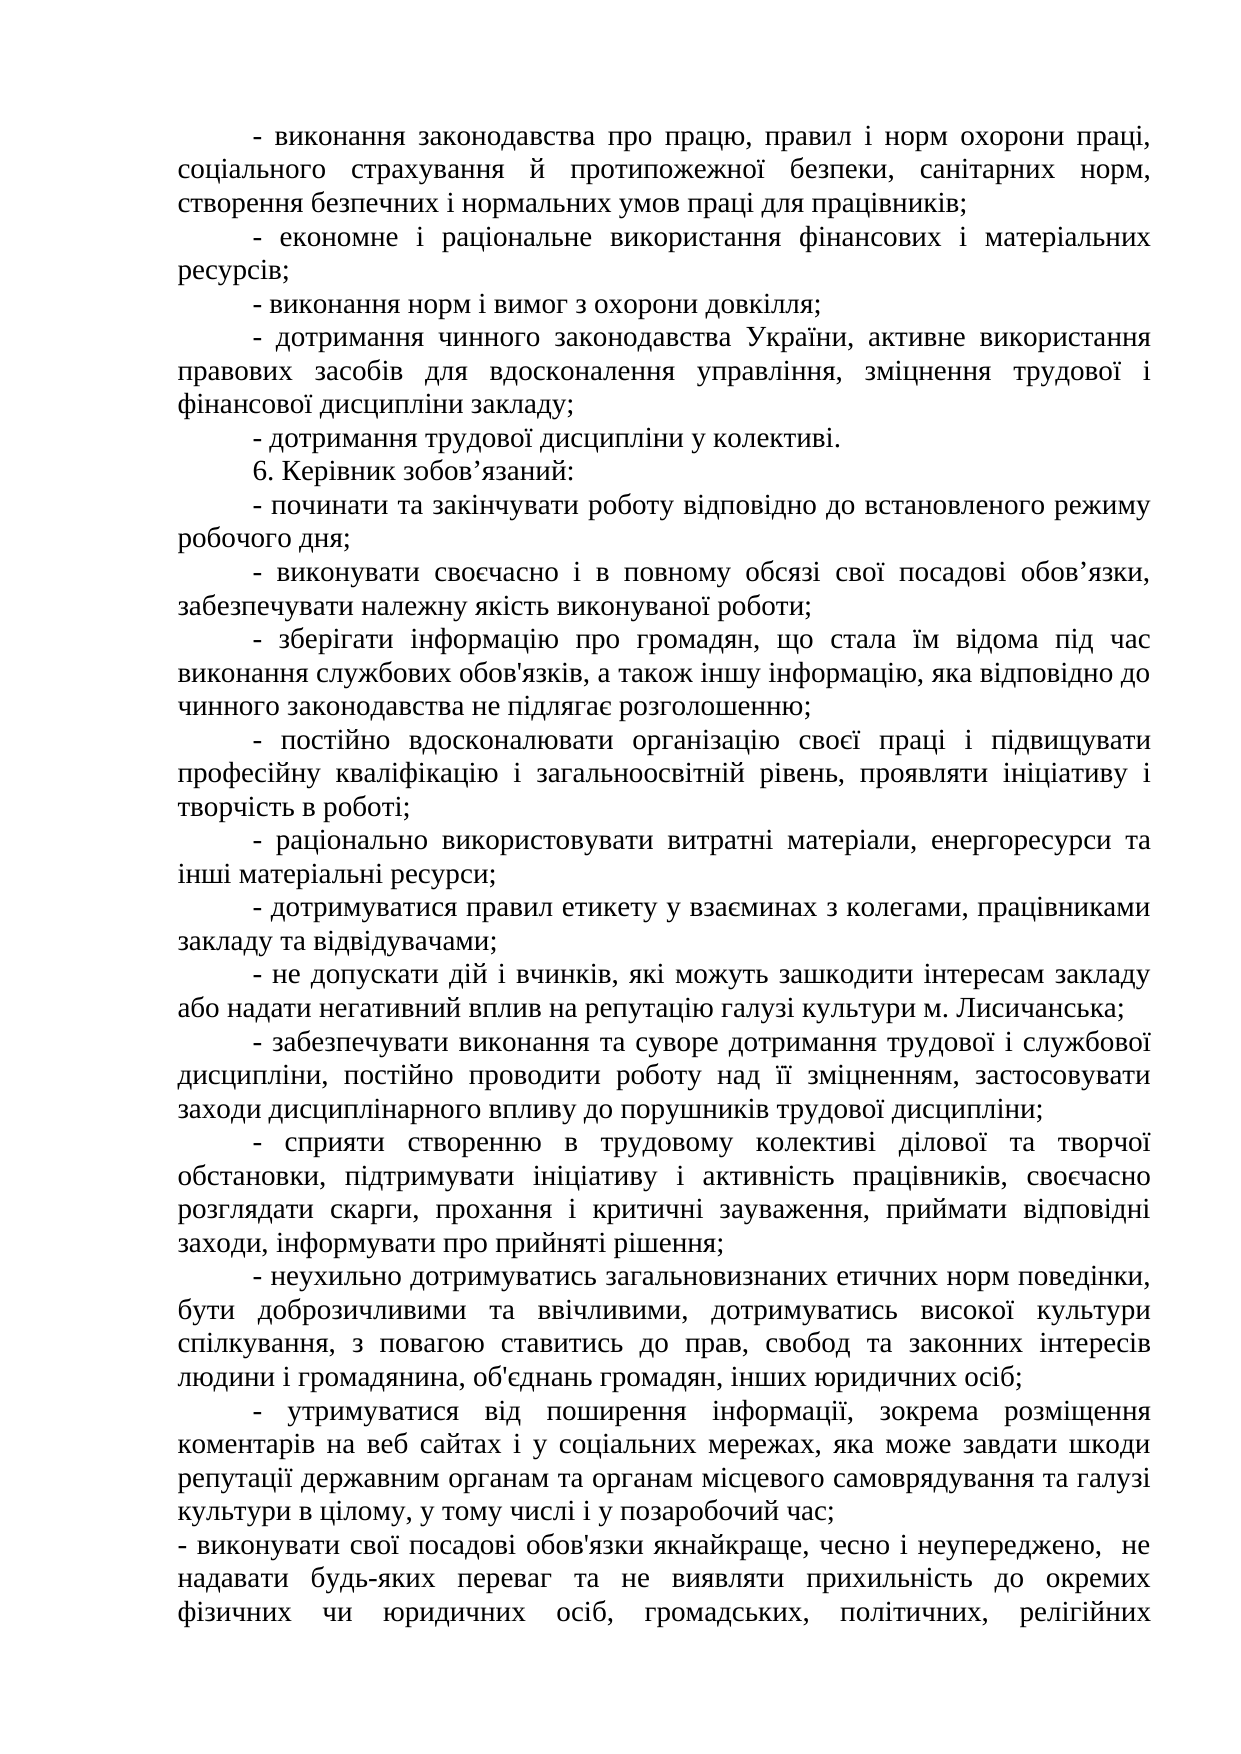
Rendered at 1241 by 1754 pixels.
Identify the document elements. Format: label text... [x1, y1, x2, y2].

text - раціонально використовувати витратні матеріали, енергоресурси та інші матеріальні ресурси; [177, 822, 1152, 889]
text - зберігати інформацію про громадян, що стала їм відома під час виконання службових обов'язків, а також іншу інформацію, яка відповідно до чинного законодавства не підлягає розголошенню; [177, 621, 1152, 722]
text 6. Керівник зобов’язаний: [177, 453, 1152, 487]
text - дотримуватися правил етикету у взаєминах з колегами, працівниками закладу та відвідувачами; [177, 889, 1152, 957]
text - дотримання трудової дисципліни у колективі. [177, 420, 1152, 453]
text - економне і раціональне використання фінансових і матеріальних ресурсів; [177, 219, 1152, 286]
text - виконання норм і вимог з охорони довкілля; [177, 286, 1152, 319]
text - виконувати своєчасно і в повному обсязі свої посадові обов’язки, забезпечувати належну якість виконуваної роботи; [177, 554, 1152, 621]
text - забезпечувати виконання та суворе дотримання трудової і службової дисципліни, постійно проводити роботу над її зміцненням, застосовувати заходи дисциплінарного впливу до порушників трудової дисципліни; [177, 1024, 1152, 1124]
text - неухильно дотримуватись загальновизнаних етичних норм поведінки, бути доброзичливими та ввічливими, дотримуватись високої культури спілкування, з повагою ставитись до прав, свобод та законних інтересів людини і громадянина, об'єднань громадян, інших юридичних осіб; [177, 1258, 1152, 1393]
text - виконання законодавства про працю, правил і норм охорони праці, соціального страхування й протипожежної безпеки, санітарних норм, створення безпечних і нормальних умов праці для працівників; [177, 118, 1152, 219]
text - постійно вдосконалювати організацію своєї праці і підвищувати професійну кваліфікацію і загальноосвітній рівень, проявляти ініціативу і творчість в роботі; [177, 722, 1152, 822]
text - сприяти створенню в трудовому колективі ділової та творчої обстановки, підтримувати ініціативу і активність працівників, своєчасно розглядати скарги, прохання і критичні зауваження, приймати відповідні заходи, інформувати про прийняті рішення; [177, 1124, 1152, 1258]
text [177, 1527, 1152, 1627]
text - дотримання чинного законодавства України, активне використання правових засобів для вдосконалення управління, зміцнення трудової і фінансової дисципліни закладу; [177, 319, 1152, 420]
text - починати та закінчувати роботу відповідно до встановленого режиму робочого дня; [177, 487, 1152, 554]
text - утримуватися від поширення інформації, зокрема розміщення коментарів на веб сайтах і у соціальних мережах, яка може завдати шкоди репутації державним органам та органам місцевого самоврядування та галузі культури в цілому, у тому числі і у позаробочий час; [177, 1393, 1152, 1527]
text - не допускати дій і вчинків, які можуть зашкодити інтересам закладу або надати негативний вплив на репутацію галузі культури м. Лисичанська; [177, 957, 1152, 1024]
